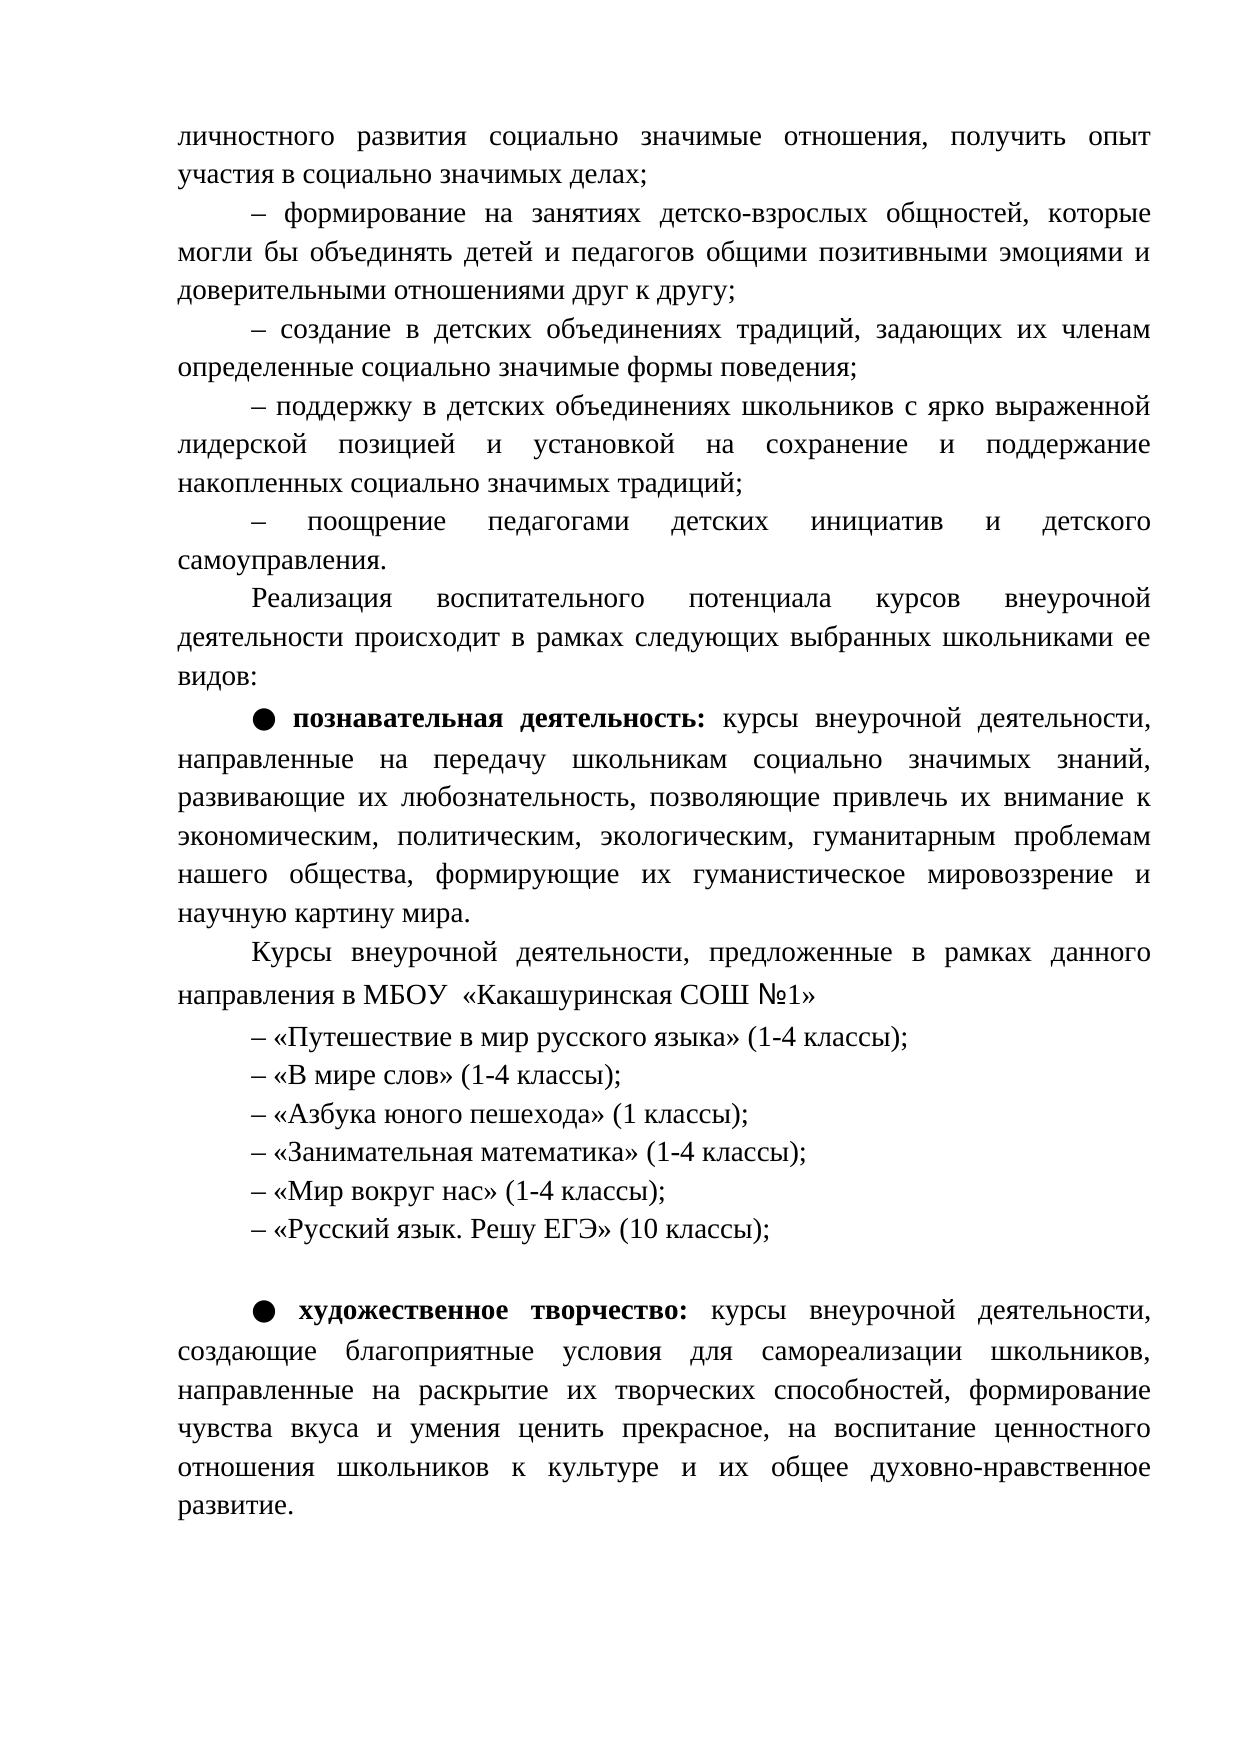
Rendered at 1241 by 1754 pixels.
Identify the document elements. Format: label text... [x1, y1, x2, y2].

text Курсы внеурочной деятельности, предложенные в рамках данного направления в МБОУ «Какашуринская СОШ №1» [177, 934, 1152, 1013]
text – поддержку в детских объединениях школьников с ярко выраженной лидерской позицией и установкой на сохранение и поддержание накопленных социально значимых традиций; [177, 388, 1152, 498]
text – «Мир вокруг нас» (1-4 классы); [177, 1173, 1152, 1206]
text – «Азбука юного пешехода» (1 классы); [177, 1096, 1152, 1129]
text – создание в детских объединениях традиций, задающих их членам определенные социально значимые формы поведения; [177, 311, 1152, 383]
text – «В мире слов» (1-4 классы); [177, 1057, 1152, 1091]
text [177, 118, 1152, 190]
text – «Занимательная математика» (1-4 классы); [177, 1134, 1152, 1168]
text ● познавательная деятельность: курсы внеурочной деятельности, направленные на передачу школьникам социально значимых знаний, развивающие их любознательность, позволяющие привлечь их внимание к экономическим, политическим, экологическим, гуманитарным проблемам нашего общества, формирующие их гуманистическое мировоззрение и научную картину мира. [177, 696, 1152, 929]
text – «Русский язык. Решу ЕГЭ» (10 классы); [177, 1211, 1152, 1245]
text – поощрение педагогами детских инициатив и детского самоуправления. [177, 503, 1152, 576]
text Реализация воспитательного потенциала курсов внеурочной деятельности происходит в рамках следующих выбранных школьниками ее видов: [177, 581, 1152, 691]
text ● художественное творчество: курсы внеурочной деятельности, создающие благоприятные условия для самореализации школьников, направленные на раскрытие их творческих способностей, формирование чувства вкуса и умения ценить прекрасное, на воспитание ценностного отношения школьников к культуре и их общее духовно-нравственное развитие. [177, 1288, 1152, 1521]
text – формирование на занятиях детско-взрослых общностей, которые могли бы объединять детей и педагогов общими позитивными эмоциями и доверительными отношениями друг к другу; [177, 195, 1152, 306]
text – «Путешествие в мир русского языка» (1-4 классы); [177, 1019, 1152, 1052]
